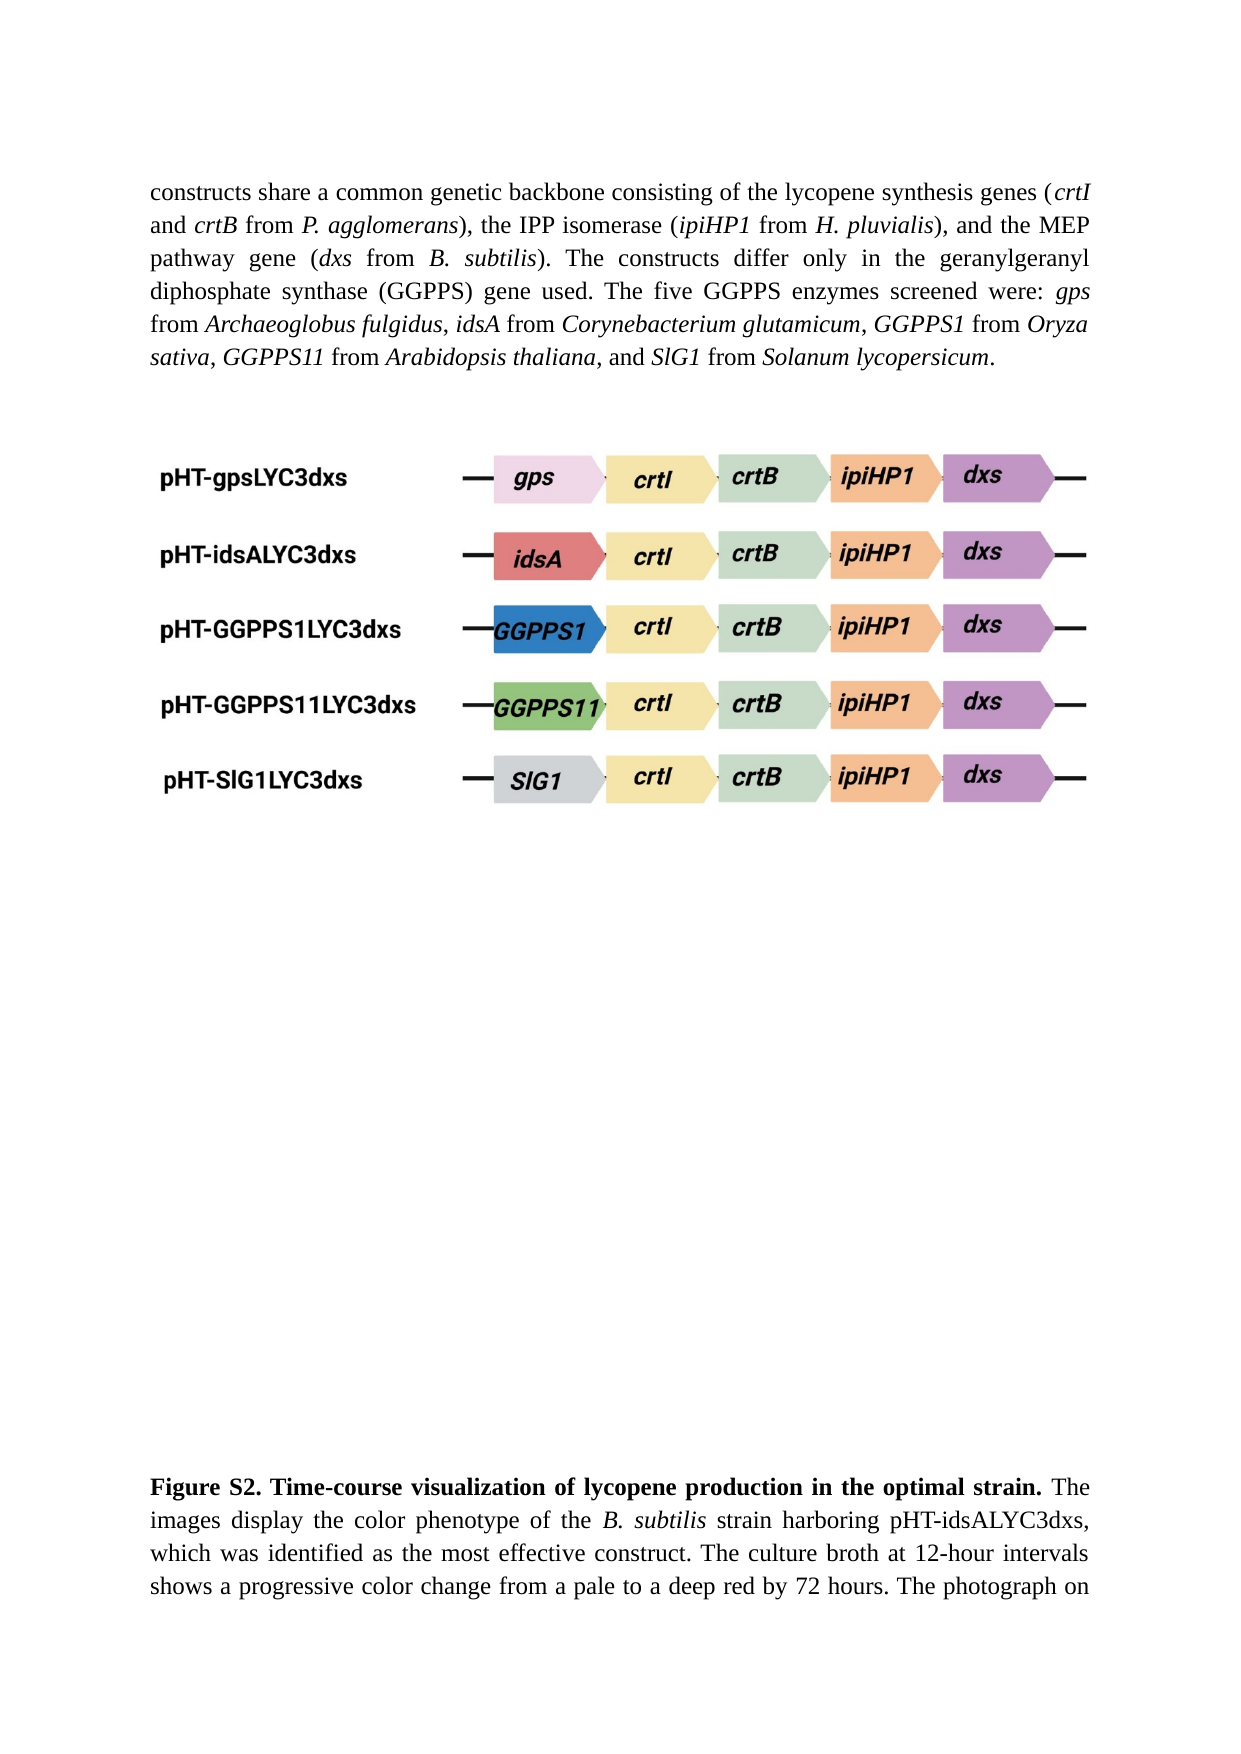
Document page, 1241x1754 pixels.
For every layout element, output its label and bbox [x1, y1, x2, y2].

text [150, 1472, 1090, 1600]
picture [150, 450, 1091, 806]
text [150, 177, 1090, 371]
